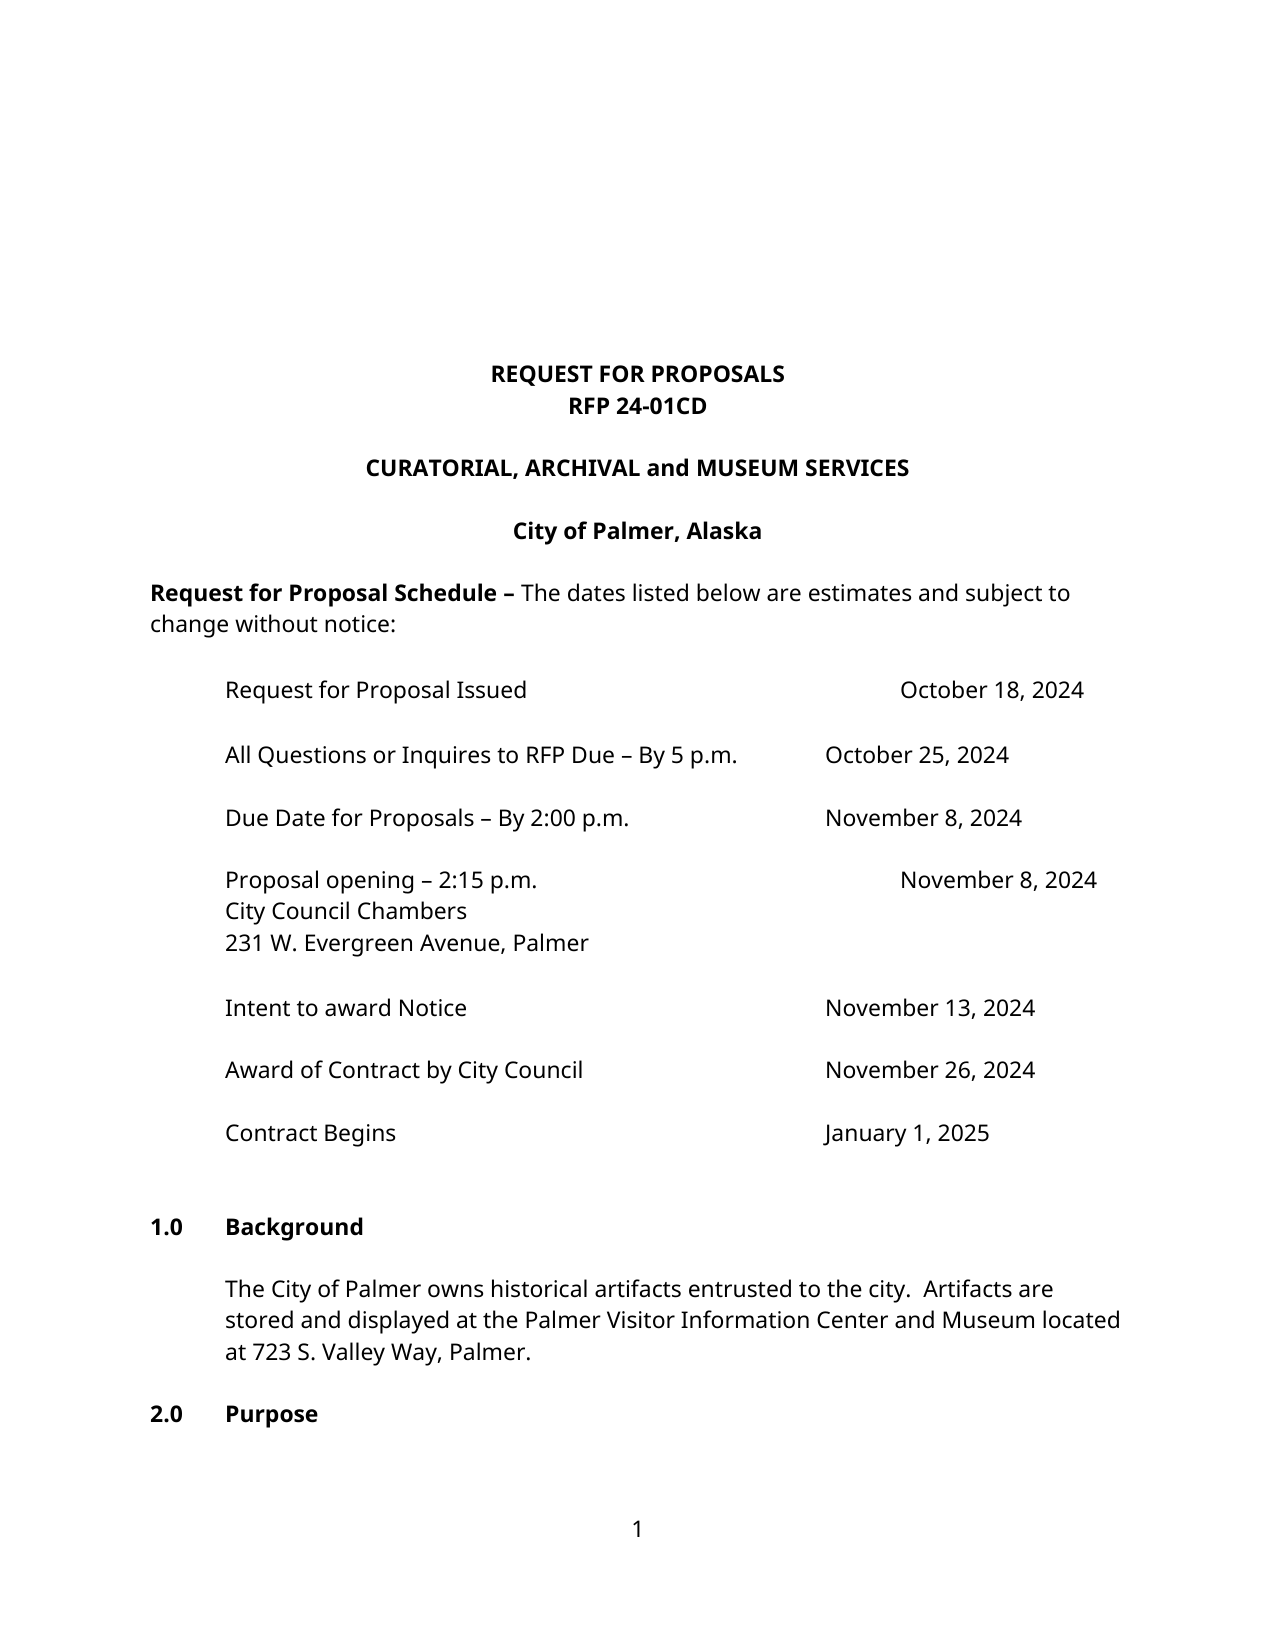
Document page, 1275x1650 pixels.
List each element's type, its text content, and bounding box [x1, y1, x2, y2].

text Intent to award Notice November 13, 2024 [150, 992, 1125, 1023]
text City Council Chambers [150, 895, 1125, 927]
text The City of Palmer owns historical artifacts entrusted to the city. Artifacts are stored and displayed at the Palmer Visitor Information Center and Museum located at 723 S. Valley Way, Palmer. [225, 1273, 1125, 1367]
text 231 W. Evergreen Avenue, Palmer [150, 927, 1125, 958]
text Contract Begins January 1, 2025 [150, 1117, 1125, 1148]
text All Questions or Inquires to RFP Due – By 5 p.m. October 25, 2024 [150, 739, 1125, 770]
text Proposal opening – 2:15 p.m. November 8, 2024 [150, 864, 1125, 895]
list Background [150, 1211, 1125, 1242]
text RFP 24-01CD [150, 390, 1125, 421]
text Request for Proposal Issued October 18, 2024 [150, 674, 1125, 705]
text Request for Proposal Schedule – The dates listed below are estimates and subject to change without notice: [150, 577, 1125, 640]
text Award of Contract by City Council November 26, 2024 [150, 1054, 1125, 1086]
text 2.0 Purpose [150, 1398, 1125, 1429]
text CURATORIAL, ARCHIVAL and MUSEUM SERVICES [150, 452, 1125, 483]
text Due Date for Proposals – By 2:00 p.m. November 8, 2024 [150, 802, 1125, 833]
text City of Palmer, Alaska [150, 515, 1125, 546]
text REQUEST FOR PROPOSALS [150, 358, 1125, 390]
